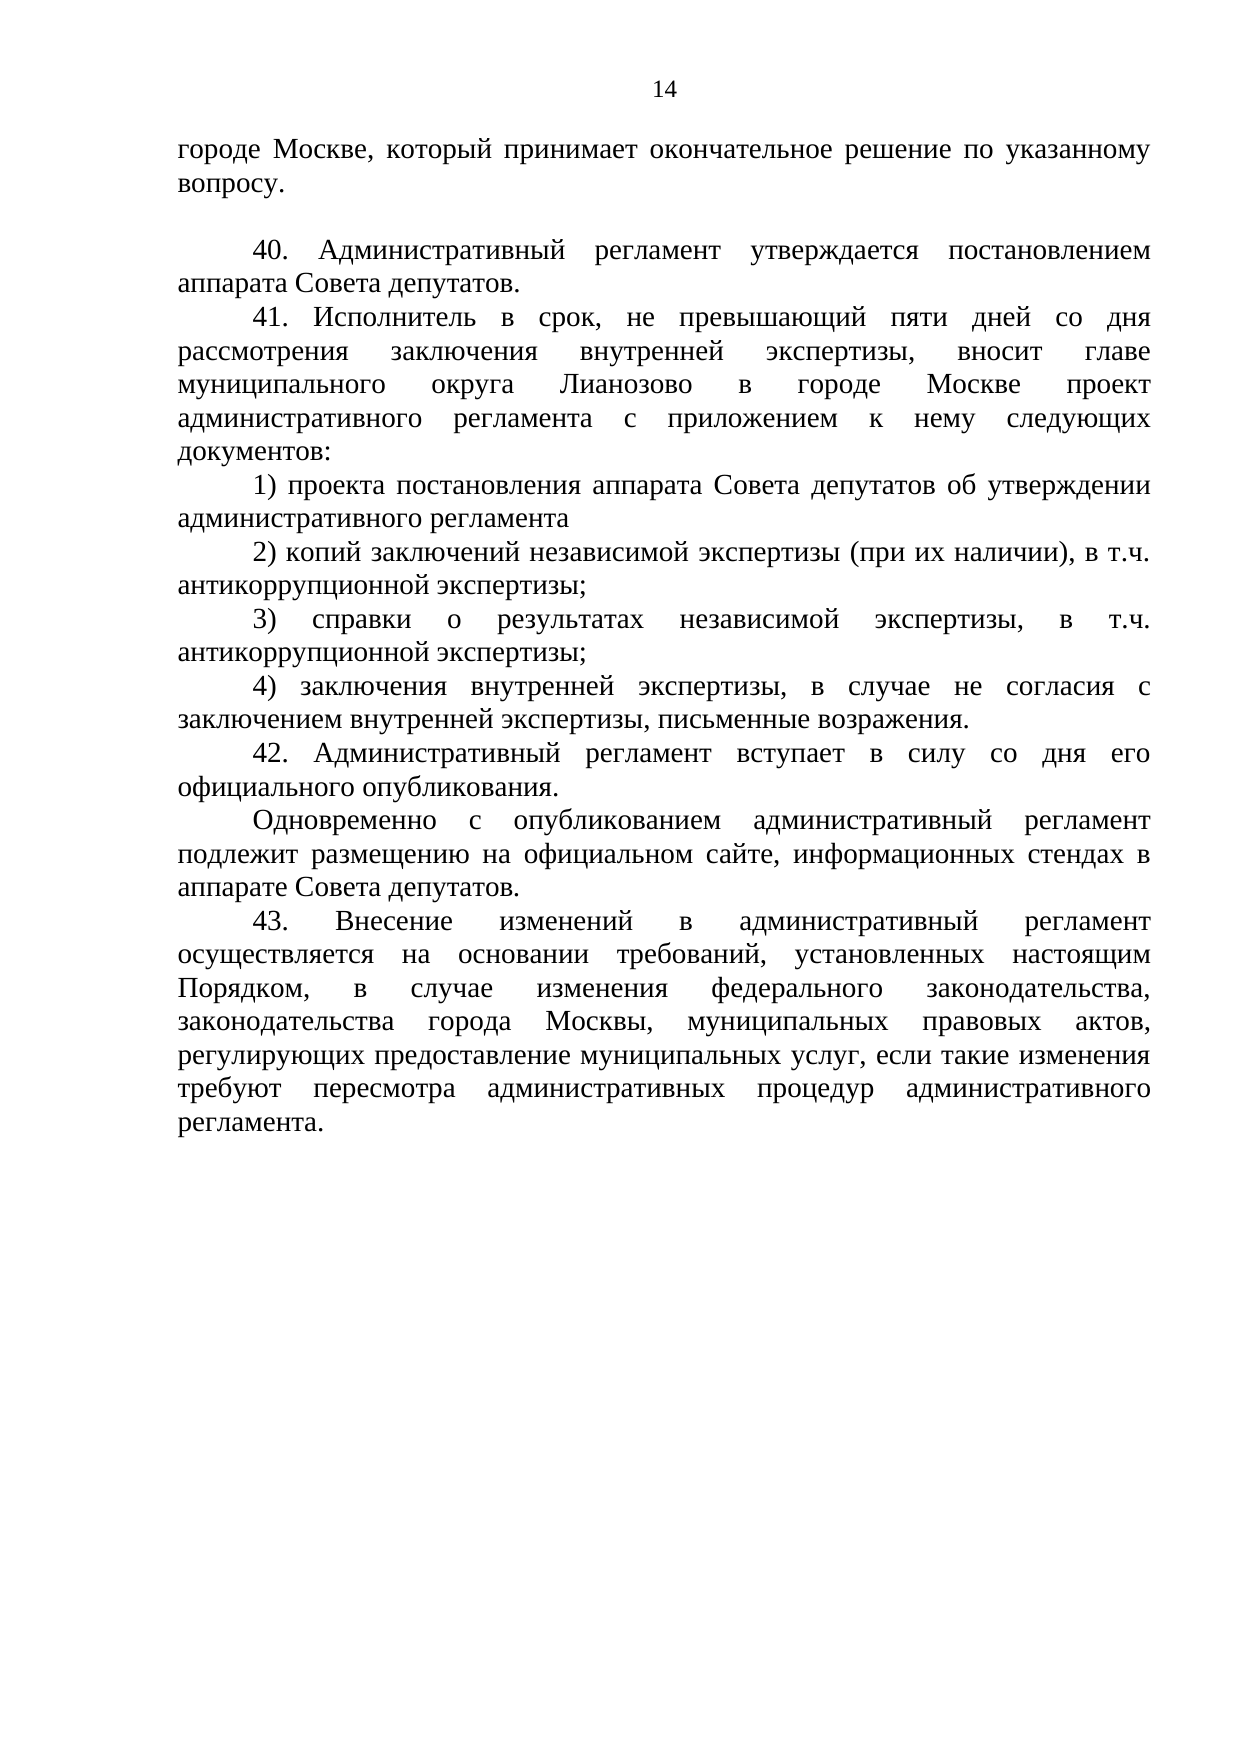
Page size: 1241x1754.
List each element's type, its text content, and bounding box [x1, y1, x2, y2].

text 3) справки о результатах независимой экспертизы, в т.ч. антикоррупционной экспертизы; [177, 601, 1152, 668]
text 43. Внесение изменений в административный регламент осуществляется на основании требований, установленных настоящим Порядком, в случае изменения федерального законодательства, законодательства города Москвы, муниципальных правовых актов, регулирующих предоставление муниципальных услуг, если такие изменения требуют пересмотра административных процедур административного регламента. [177, 903, 1152, 1138]
text 41. Исполнитель в срок, не превышающий пяти дней со дня рассмотрения заключения внутренней экспертизы, вносит главе муниципального округа Лианозово в городе Москве проект административного регламента с приложением к нему следующих документов: [177, 299, 1152, 467]
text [177, 131, 1152, 198]
text 42. Административный регламент вступает в силу со дня его официального опубликования. [177, 735, 1152, 802]
text 40. Административный регламент утверждается постановлением аппарата Совета депутатов. [177, 232, 1152, 299]
text Одновременно с опубликованием административный регламент подлежит размещению на официальном сайте, информационных стендах в аппарате Совета депутатов. [177, 802, 1152, 903]
text 1) проекта постановления аппарата Совета депутатов об утверждении административного регламента [177, 467, 1152, 534]
text 4) заключения внутренней экспертизы, в случае не согласия с заключением внутренней экспертизы, письменные возражения. [177, 668, 1152, 735]
text 2) копий заключений независимой экспертизы (при их наличии), в т.ч. антикоррупционной экспертизы; [177, 534, 1152, 601]
